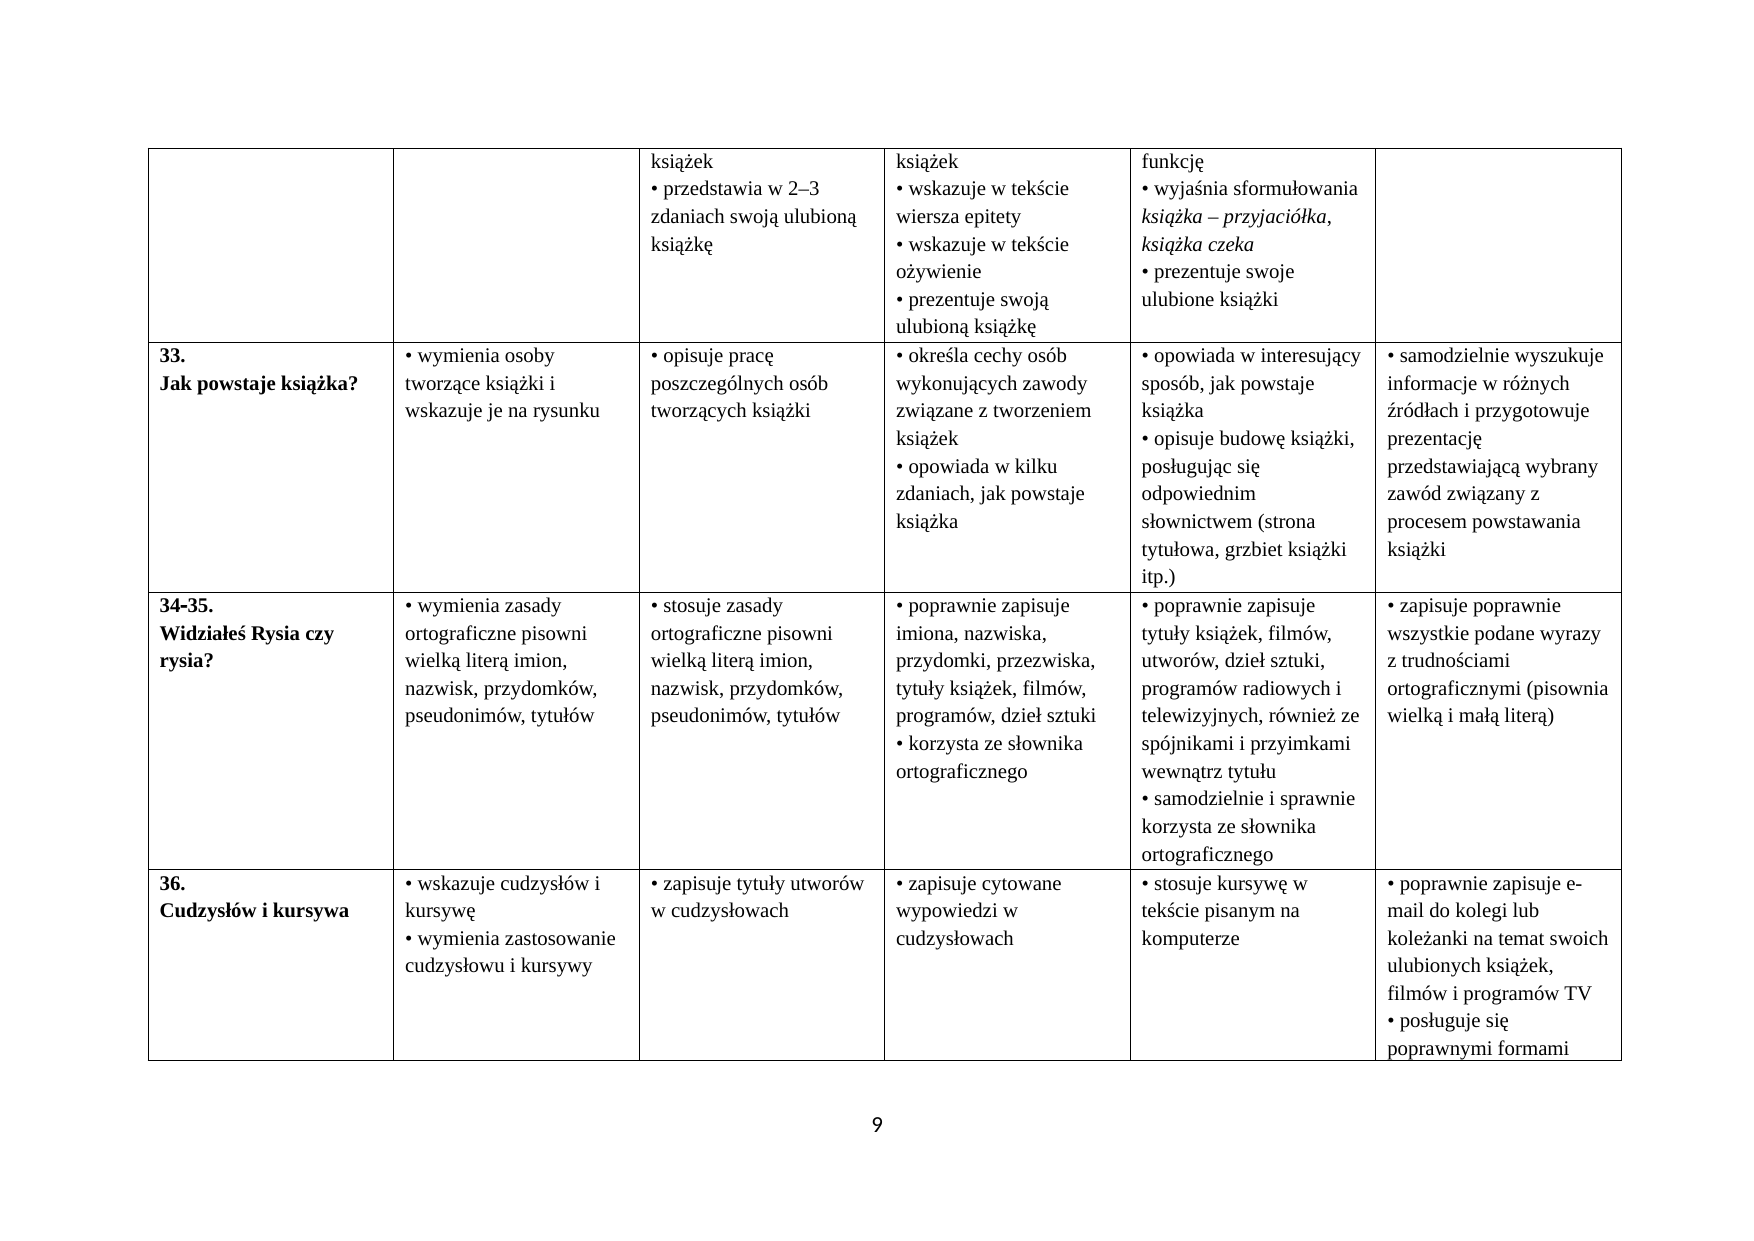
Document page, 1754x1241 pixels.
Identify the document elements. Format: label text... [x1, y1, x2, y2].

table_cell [394, 149, 639, 342]
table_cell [1131, 149, 1375, 342]
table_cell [149, 870, 393, 1060]
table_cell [640, 149, 884, 342]
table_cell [149, 149, 393, 342]
table_cell • zapisuje poprawnie wszystkie podane wyrazy z trudnościami ortograficznymi (pisownia wielką i małą literą) [1376, 593, 1621, 869]
table_cell • poprawnie zapisuje tytuły książek, filmów, utworów, dzieł sztuki, programów radiowych i telewizyjnych, również ze spójnikami i przyimkami wewnątrz tytułu • samodzielnie i sprawnie korzysta ze słownika ortograficznego [1131, 593, 1375, 869]
table_cell 3435. Widziałeś Rysia czy rysia? [149, 593, 393, 869]
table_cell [1376, 870, 1621, 1060]
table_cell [1376, 149, 1621, 342]
table_cell • wymienia zasady ortograficzne pisowni wielką literą imion, nazwisk, przydomków, pseudonimów, tytułów [394, 593, 639, 869]
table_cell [640, 870, 884, 1060]
table_cell • określa cechy osób wykonujących zawody związane z tworzeniem książek • opowiada w kilku zdaniach, jak powstaje książka [885, 343, 1130, 592]
table_cell • poprawnie zapisuje imiona, nazwiska, przydomki, przezwiska, tytuły książek, filmów, programów, dzieł sztuki • korzysta ze słownika ortograficznego [885, 593, 1130, 869]
table_cell 33. Jak powstaje książka? [149, 343, 393, 592]
table_cell • opisuje pracę poszczególnych osób tworzących książki [640, 343, 884, 592]
table_cell • opowiada w interesujący sposób, jak powstaje książka • opisuje budowę książki, posługując się odpowiednim słownictwem (strona tytułowa, grzbiet książki itp.) [1131, 343, 1375, 592]
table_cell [394, 870, 639, 1060]
table_cell • stosuje zasady ortograficzne pisowni wielką literą imion, nazwisk, przydomków, pseudonimów, tytułów [640, 593, 884, 869]
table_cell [1131, 870, 1375, 1060]
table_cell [885, 870, 1130, 1060]
table_cell • samodzielnie wyszukuje informacje w różnych źródłach i przygotowuje prezentację przedstawiającą wybrany zawód związany z procesem powstawania książki [1376, 343, 1621, 592]
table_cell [885, 149, 1130, 342]
table_cell • wymienia osoby tworzące książki i wskazuje je na rysunku [394, 343, 639, 592]
